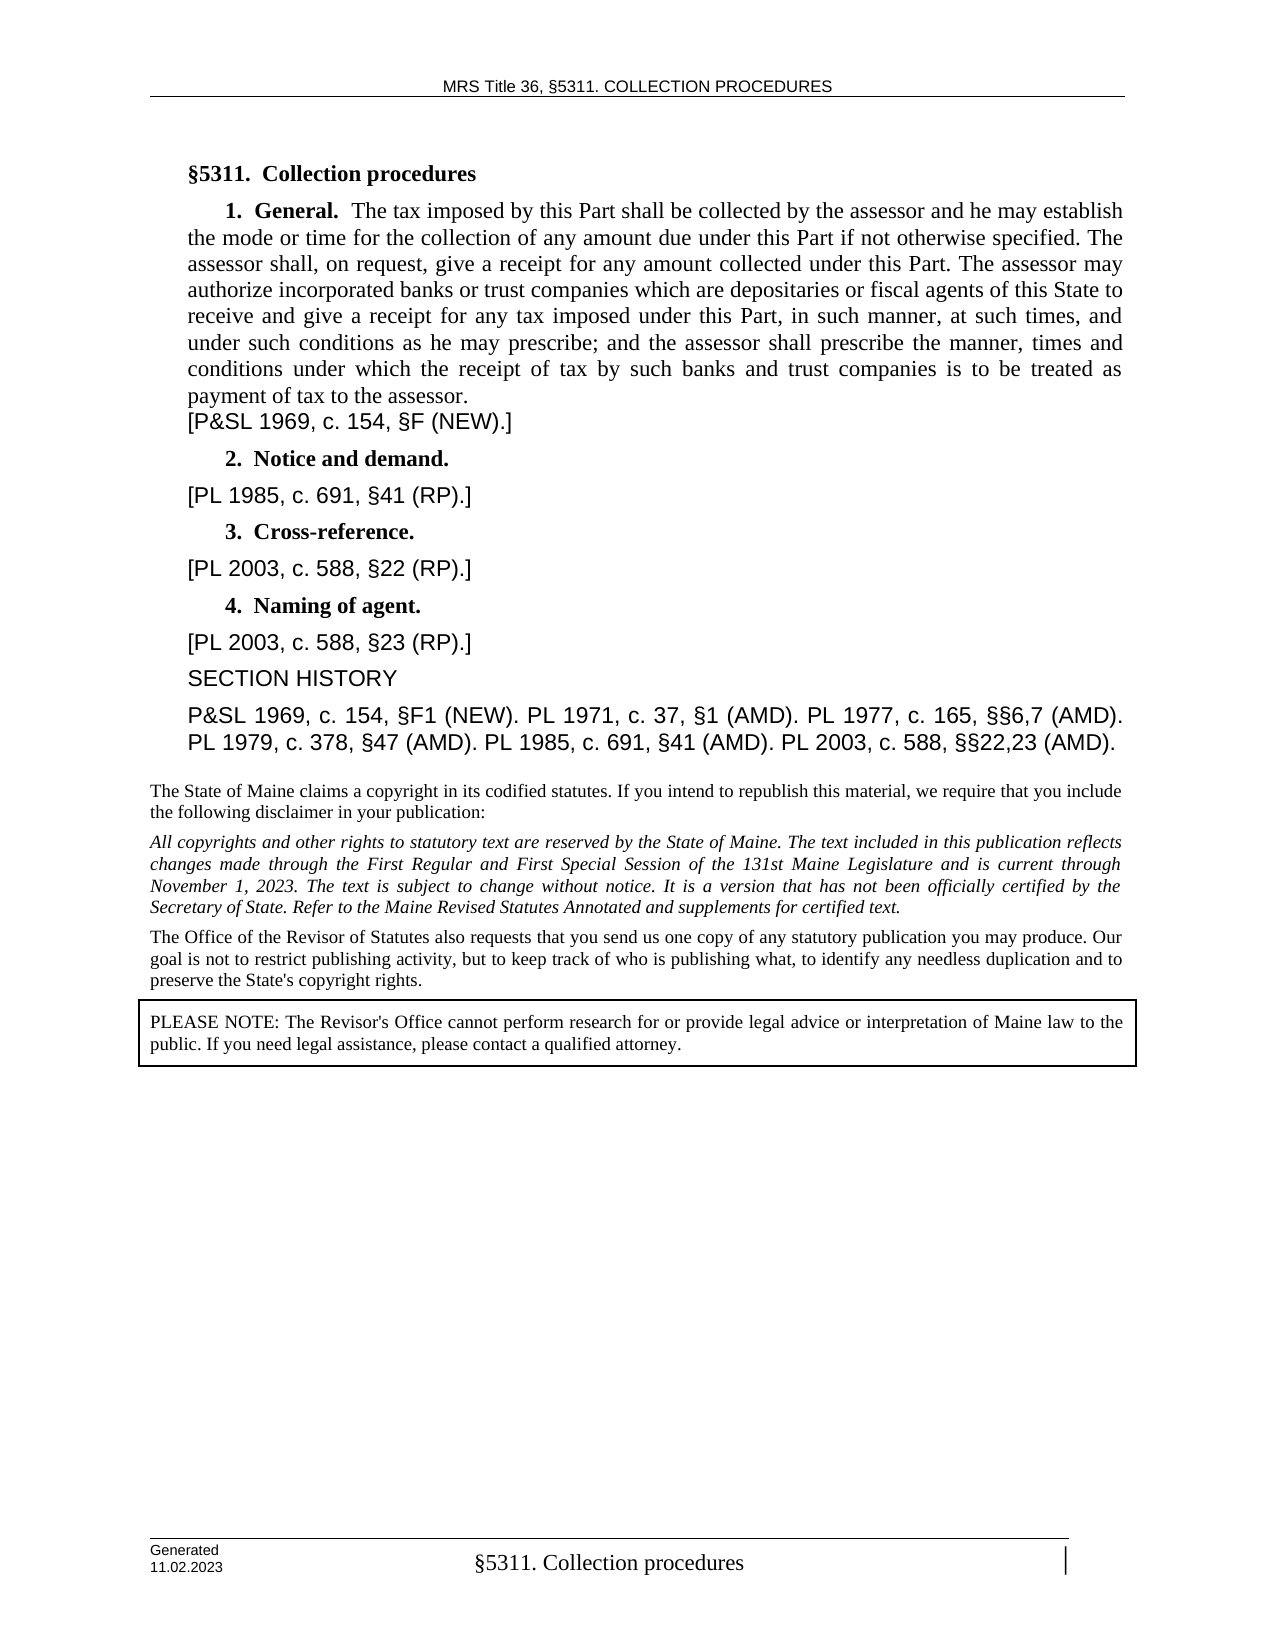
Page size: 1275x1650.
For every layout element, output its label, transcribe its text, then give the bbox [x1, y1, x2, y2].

text [PL 2003, c. 588, §23 (RP).] [187, 629, 1125, 655]
text The State of Maine claims a copyright in its codified statutes. If you intend to republish this material, we require that you include the following disclaimer in your publication: [150, 780, 1125, 823]
text 1. General. The tax imposed by this Part shall be collected by the assessor and he may establish the mode or time for the collection of any amount due under this Part if not otherwise specified. The assessor shall, on request, give a receipt for any amount collected under this Part. The assessor may authorize incorporated banks or trust companies which are depositaries or fiscal agents of this State to receive and give a receipt for any tax imposed under this Part, in such manner, at such times, and under such conditions as he may prescribe; and the assessor shall prescribe the manner, times and conditions under which the receipt of tax by such banks and trust companies is to be treated as payment of tax to the assessor. [187, 197, 1125, 408]
text [PL 1985, c. 691, §41 (RP).] [187, 482, 1125, 508]
text [P&SL 1969, c. 154, §F (NEW).] [187, 408, 1125, 434]
text 2. Notice and demand. [187, 445, 1125, 471]
text P&SL 1969, c. 154, §F1 (NEW). PL 1971, c. 37, §1 (AMD). PL 1977, c. 165, §§6,7 (AMD). PL 1979, c. 378, §47 (AMD). PL 1985, c. 691, §41 (AMD). PL 2003, c. 588, §§22,23 (AMD). [187, 702, 1125, 755]
text [PL 2003, c. 588, §22 (RP).] [187, 555, 1125, 581]
text All copyrights and other rights to statutory text are reserved by the State of Maine. The text included in this publication reflects changes made through the First Regular and First Special Session of the 131st Maine Legislature and is current through November 1, 2023 . The text is subject to change without notice. It is a version that has not been officially certified by the Secretary of State. Refer to the Maine Revised Statutes Annotated and supplements for certified text. [150, 831, 1125, 918]
text 3. Cross-reference. [187, 518, 1125, 545]
text The Office of the Revisor of Statutes also requests that you send us one copy of any statutory publication you may produce. Our goal is not to restrict publishing activity, but to keep track of who is publishing what, to identify any needless duplication and to preserve the State's copyright rights. [150, 926, 1125, 991]
text SECTION HISTORY [187, 665, 1125, 692]
text PLEASE NOTE: The Revisor's Office cannot perform research for or provide legal advice or interpretation of Maine law to the public. If you need legal assistance, please contact a qualified attorney. [140, 1001, 1135, 1065]
text 4. Naming of agent. [187, 592, 1125, 618]
text §5311. Collection procedures [187, 160, 1125, 187]
